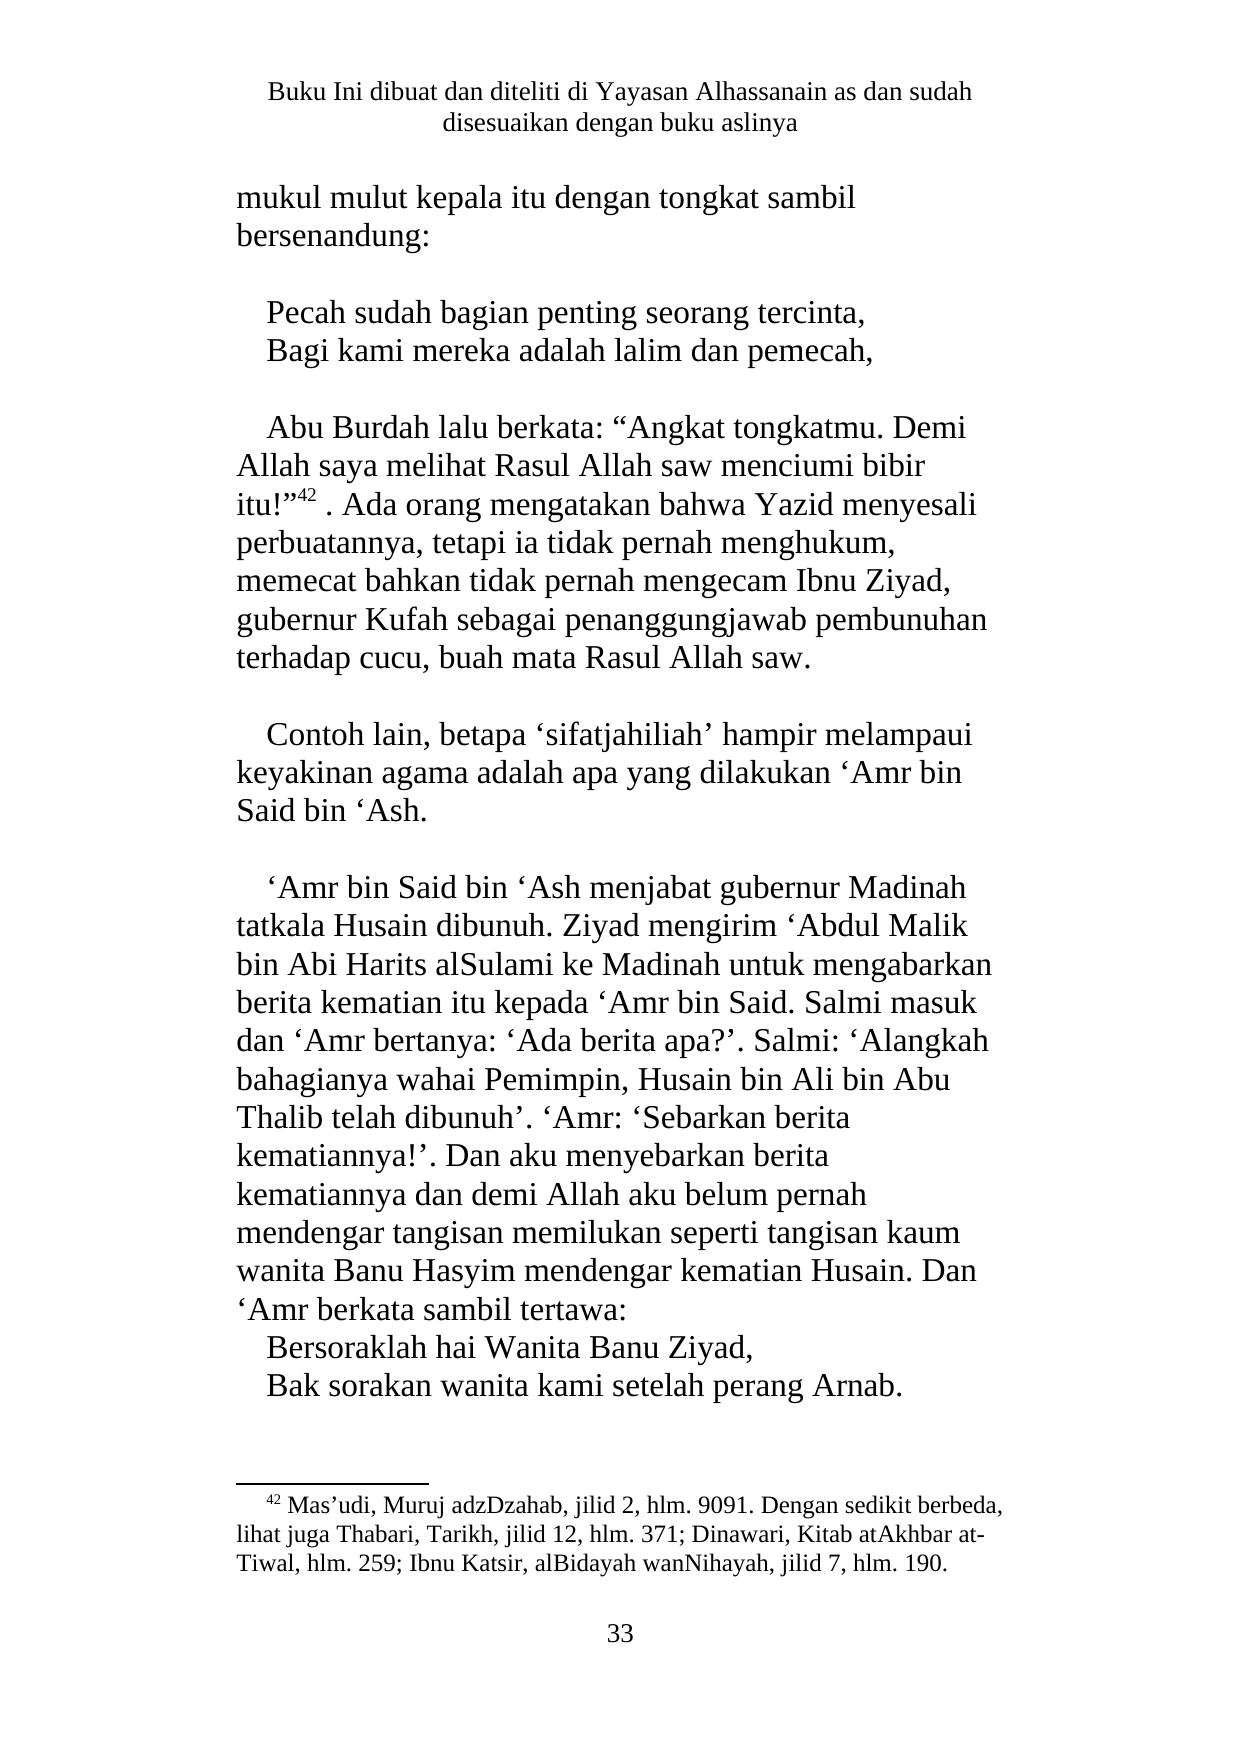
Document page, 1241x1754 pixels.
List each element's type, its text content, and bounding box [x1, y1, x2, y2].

text ‘Amr bin Said bin ‘Ash menjabat gubernur Madinah tatkala Husain dibunuh. Ziyad mengirim ‘Abdul Malik bin Abi Harits al­Sulami ke Madinah untuk mengabarkan berita kematian itu kepada ‘Amr bin Said. Salmi masuk dan ‘Amr bertanya: ‘Ada berita apa?’. Salmi: ‘Alangkah bahagianya wahai Pemimpin, Husain bin Ali bin Abu Thalib telah dibunuh’. ‘Amr: ‘Sebarkan berita kematiannya!’. Dan aku menyebarkan berita kematiannya dan demi Allah aku belum pernah mendengar tangisan memilukan seperti tangisan kaum wanita Banu Hasyim mendengar kematian Husain. Dan ‘Amr berkata sambil tertawa: [236, 867, 1004, 1327]
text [236, 177, 1004, 254]
text Bersoraklah hai Wanita Banu Ziyad, [236, 1327, 1004, 1366]
text Pecah sudah bagian penting seorang tercinta, [236, 292, 1004, 331]
text Bak sorakan wanita kami setelah perang Arnab. [236, 1366, 1004, 1404]
text Contoh lain, betapa ‘sifatjahiliah’ hampir melampaui keyakinan agama adalah apa yang dilakukan ‘Amr bin Said bin ‘Ash. [236, 714, 1004, 829]
text Abu Burdah lalu berkata: “Angkat tongkatmu. Demi Allah saya melihat Rasul Allah saw menciumi bibir itu!” . Ada orang mengatakan bahwa Yazid menyesali perbuatannya, tetapi ia tidak pernah menghukum, memecat bahkan tidak pernah mengecam Ibnu Ziyad, gubernur Kufah sebagai penanggungjawab pembunuhan terhadap cucu, buah mata Rasul Allah saw. [236, 407, 1004, 676]
text Bagi kami mereka adalah lalim dan pemecah, [236, 331, 1004, 369]
